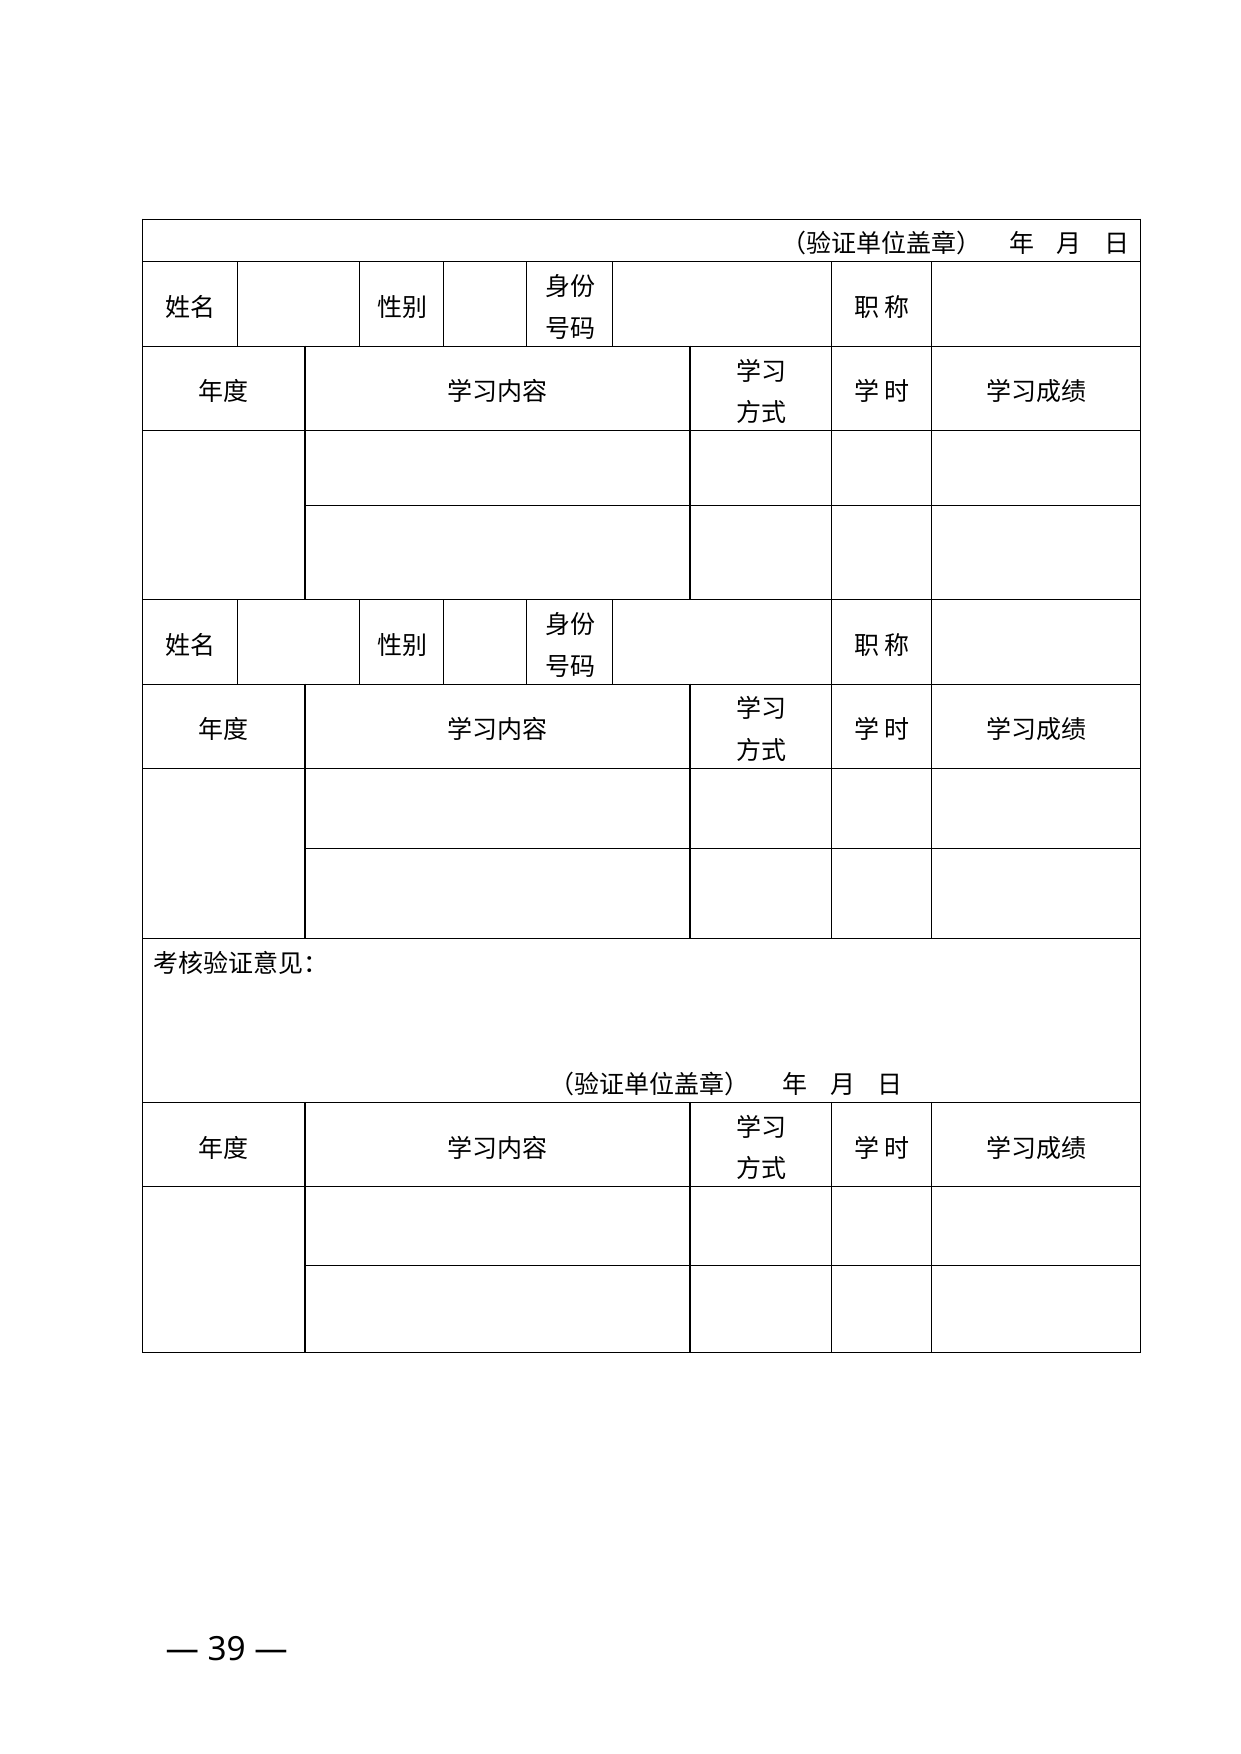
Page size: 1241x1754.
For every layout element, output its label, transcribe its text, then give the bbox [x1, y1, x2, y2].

table_cell [306, 506, 689, 599]
table_cell 姓名 [143, 262, 237, 346]
table_cell [832, 506, 931, 599]
table_cell 学 时 [832, 1103, 931, 1186]
table_cell [932, 1266, 1140, 1352]
table_cell [613, 262, 831, 346]
table_cell [306, 1266, 689, 1352]
table_cell [691, 769, 831, 848]
table_cell [444, 600, 526, 683]
table_cell 学习 方式 [691, 685, 831, 768]
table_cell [143, 220, 1140, 261]
table_cell [238, 600, 359, 683]
table_cell [613, 600, 831, 683]
table_cell [932, 431, 1140, 505]
table_cell 学习 方式 [691, 347, 831, 430]
table_cell 性别 [360, 600, 443, 683]
table_cell [306, 769, 689, 848]
table_cell 学习内容 [306, 685, 689, 768]
table_cell [444, 262, 526, 346]
table_cell [932, 769, 1140, 848]
table_cell [143, 431, 304, 599]
table_cell [932, 506, 1140, 599]
table_cell [932, 600, 1140, 683]
table_cell [932, 849, 1140, 938]
table_cell 身份号码 [527, 600, 612, 683]
table_cell 职 称 [832, 600, 931, 683]
table_cell 身份号码 [527, 262, 612, 346]
table_cell 学习内容 [306, 347, 689, 430]
table_cell 年度 [143, 1103, 304, 1186]
table_cell 年度 [143, 347, 304, 430]
table_cell [691, 849, 831, 938]
table_cell 学 时 [832, 347, 931, 430]
table_cell 学习成绩 [932, 685, 1140, 768]
table_cell [832, 1266, 931, 1352]
table_cell [306, 849, 689, 938]
table_cell [932, 262, 1140, 346]
table_cell [306, 431, 689, 505]
table_cell [832, 849, 931, 938]
table_cell 学习成绩 [932, 1103, 1140, 1186]
table_cell 学 时 [832, 685, 931, 768]
table_cell 性别 [360, 262, 443, 346]
table_cell 学习 方式 [691, 1103, 831, 1186]
table_cell [832, 1187, 931, 1265]
table_cell [832, 769, 931, 848]
table_cell [238, 262, 359, 346]
table_cell 学习内容 [306, 1103, 689, 1186]
table_cell [143, 1187, 304, 1352]
table_cell [691, 506, 831, 599]
table_cell [306, 1187, 689, 1265]
table_cell 姓名 [143, 600, 237, 683]
table_cell 年度 [143, 685, 304, 768]
table_cell [691, 431, 831, 505]
table_cell [932, 1187, 1140, 1265]
table_cell 考核验证意见： （验证单位盖章） 年 月 日 [143, 939, 1140, 1102]
table_cell [691, 1266, 831, 1352]
table_cell [143, 769, 304, 938]
table_cell [691, 1187, 831, 1265]
table_cell [832, 431, 931, 505]
table_cell 职 称 [832, 262, 931, 346]
table_cell 学习成绩 [932, 347, 1140, 430]
